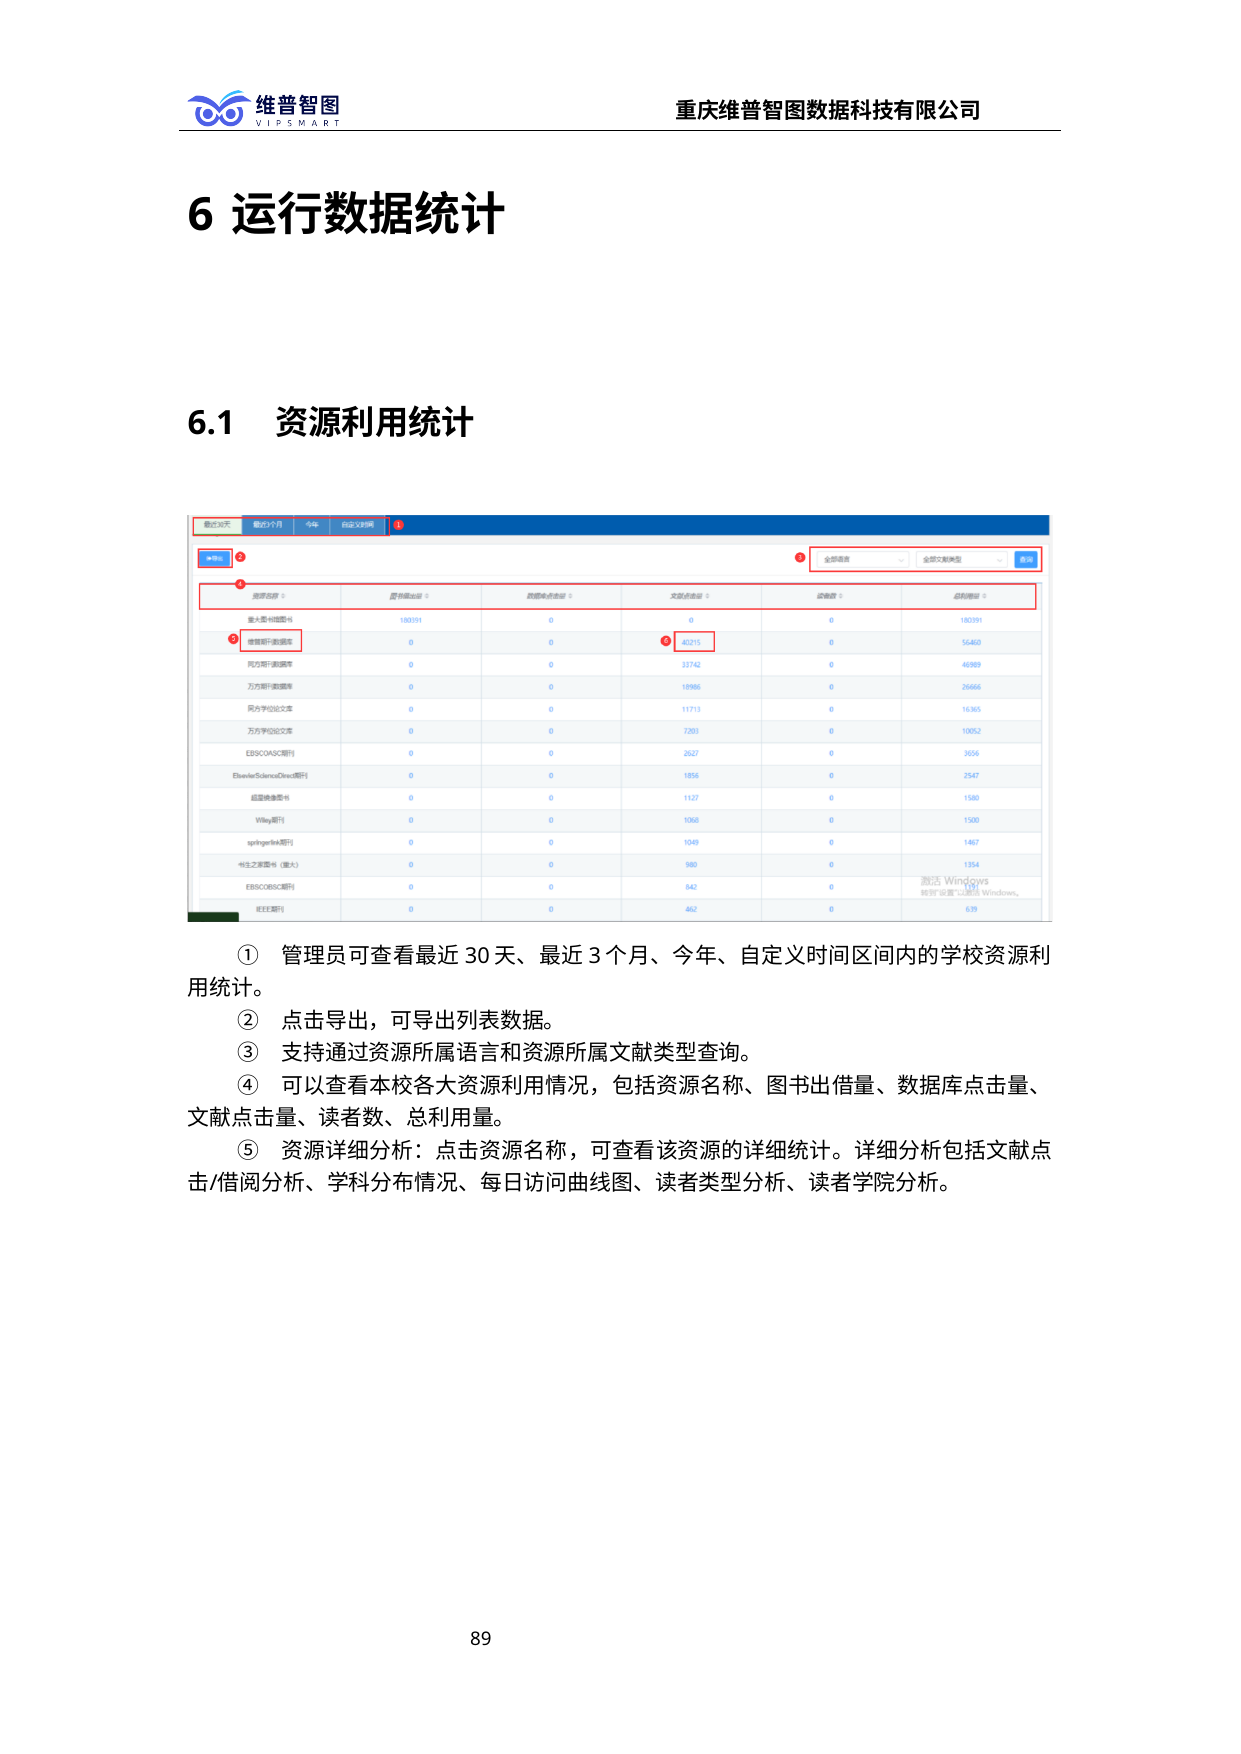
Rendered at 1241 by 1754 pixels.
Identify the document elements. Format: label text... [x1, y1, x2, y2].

list 支持通过资源所属语言和资源所属文献类型查询。 [187, 1035, 1053, 1067]
list 管理员可查看最近30天、最近3个月、今年、自定义时间区间内的学校资源利用统计。 [187, 937, 1053, 1002]
list 可以查看本校各大资源利用情况，包括资源名称、图书出借量、数据库点击量、文献点击量、读者数、总利用量。 [187, 1067, 1053, 1132]
picture [187, 90, 345, 129]
picture [187, 515, 1053, 922]
list 点击导出，可导出列表数据。 [187, 1002, 1053, 1035]
subtitle 运行数据统计 [187, 162, 1053, 259]
list 资源详细分析：点击资源名称，可查看该资源的详细统计。详细分析包括文献点击/借阅分析、学科分布情况、每日访问曲线图、读者类型分析、读者学院分析。 [187, 1132, 1053, 1197]
subtitle 资源利用统计 [187, 388, 1053, 453]
